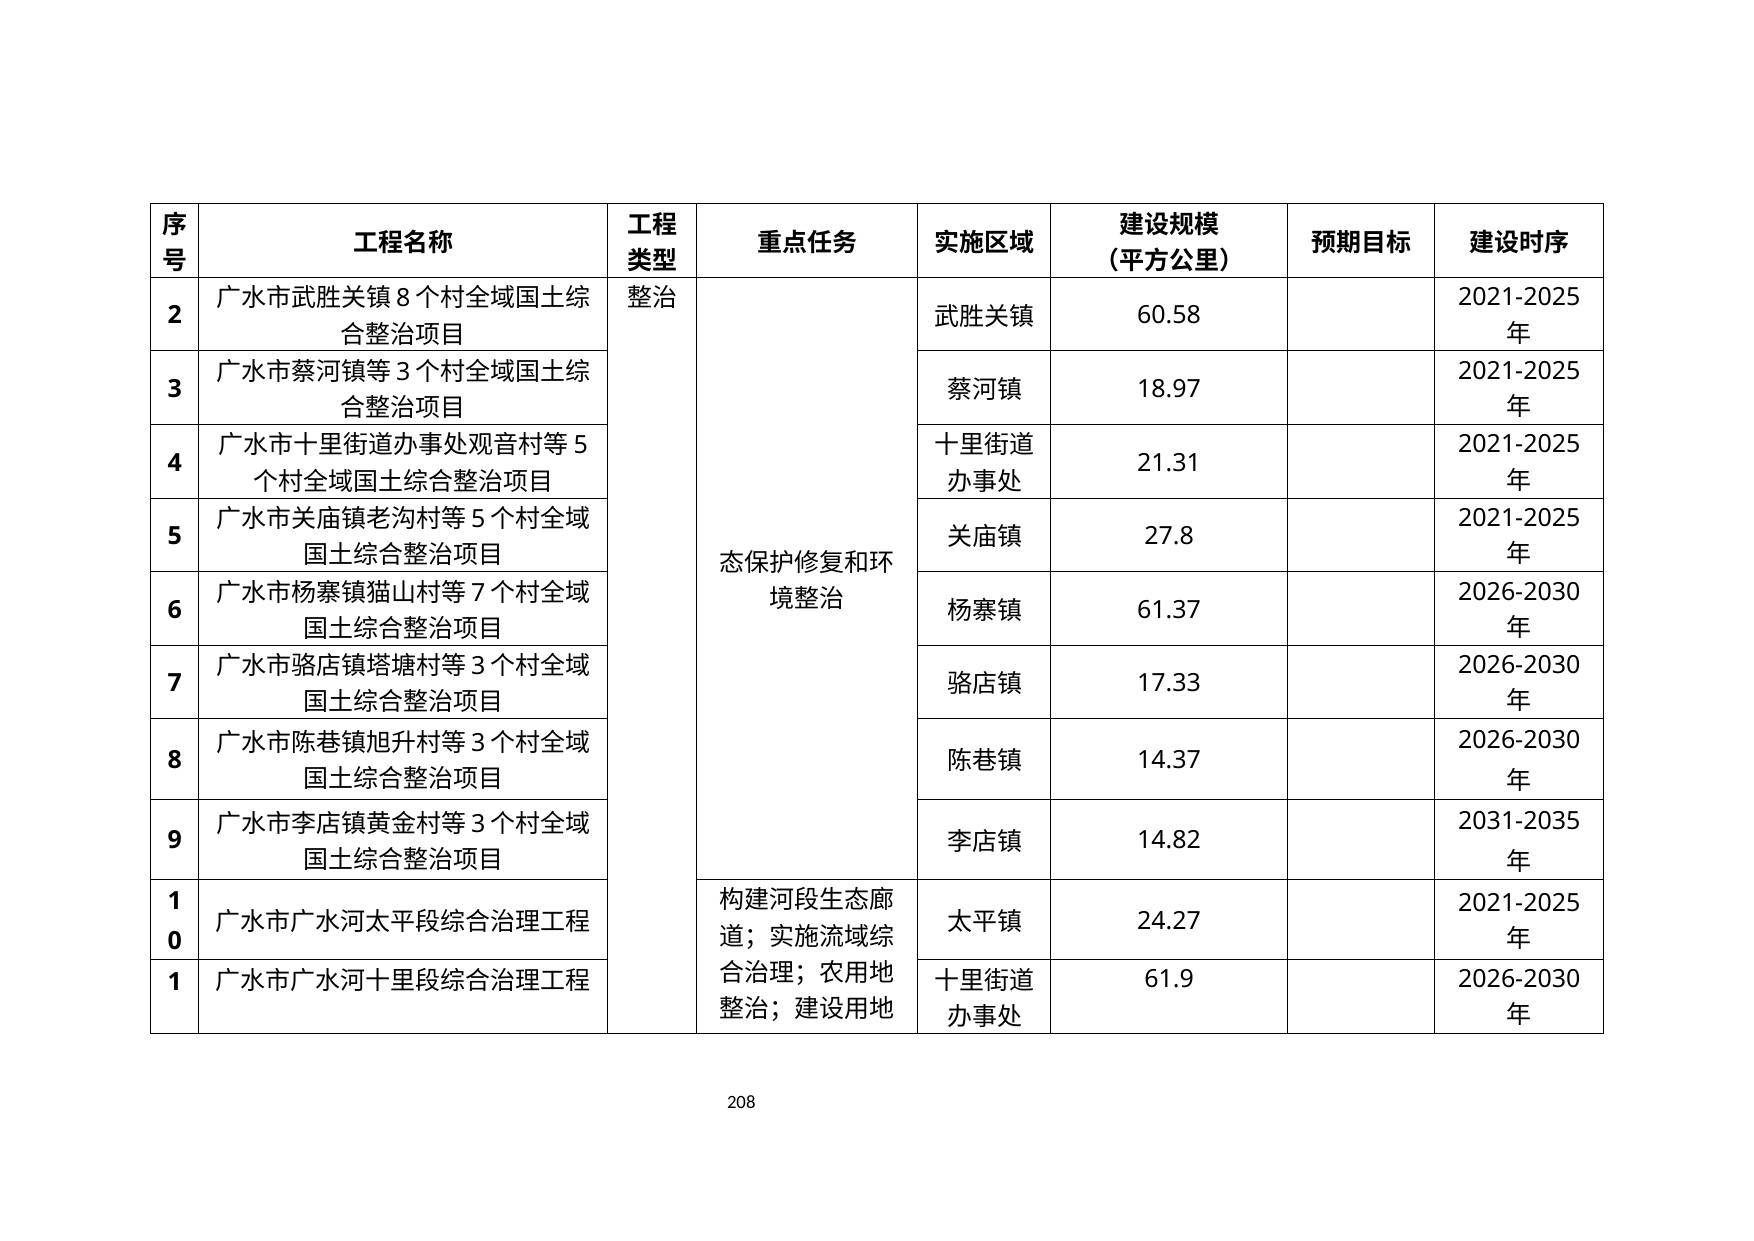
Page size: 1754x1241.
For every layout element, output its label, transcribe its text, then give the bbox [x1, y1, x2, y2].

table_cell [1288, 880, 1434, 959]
table_cell 2021-2025年 [1435, 278, 1603, 350]
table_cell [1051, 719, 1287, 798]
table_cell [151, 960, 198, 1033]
table_cell [1288, 425, 1434, 497]
table_header 序号 [151, 204, 198, 277]
table_cell 2021-2025年 [1435, 425, 1603, 497]
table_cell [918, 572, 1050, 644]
table_header 预期目标 [1288, 204, 1434, 277]
table_cell [1288, 278, 1434, 350]
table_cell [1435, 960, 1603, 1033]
table_cell 18.97 [1051, 351, 1287, 424]
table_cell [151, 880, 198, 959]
table_cell 3 [151, 351, 198, 424]
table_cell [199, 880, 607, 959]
table_cell 60.58 [1051, 278, 1287, 350]
table_header 工程类型 [608, 204, 696, 277]
table_cell 农用地整治，建设用地整治，生态保护修复和环境整治 [697, 278, 917, 879]
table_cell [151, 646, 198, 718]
table_cell 2 [151, 278, 198, 350]
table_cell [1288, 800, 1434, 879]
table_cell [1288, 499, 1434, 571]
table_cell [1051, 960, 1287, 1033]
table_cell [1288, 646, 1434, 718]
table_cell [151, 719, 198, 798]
table_cell 广水市武胜关镇8个村全域国土综合整治项目 [199, 278, 607, 350]
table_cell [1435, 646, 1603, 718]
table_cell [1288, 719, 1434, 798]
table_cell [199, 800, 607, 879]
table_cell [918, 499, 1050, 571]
table_header 工程名称 [199, 204, 607, 277]
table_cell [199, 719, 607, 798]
table_header 重点任务 [697, 204, 917, 277]
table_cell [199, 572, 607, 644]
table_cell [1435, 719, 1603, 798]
table_cell 广水市蔡河镇等3个村全域国土综合整治项目 [199, 351, 607, 424]
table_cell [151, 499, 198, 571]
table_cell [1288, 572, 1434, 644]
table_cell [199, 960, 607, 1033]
table_cell 4 [151, 425, 198, 497]
table_cell 21.31 [1051, 425, 1287, 497]
table_cell 广水市十里街道办事处观音村等5个村全域国土综合整治项目 [199, 425, 607, 497]
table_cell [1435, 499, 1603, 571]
table_header 实施区域 [918, 204, 1050, 277]
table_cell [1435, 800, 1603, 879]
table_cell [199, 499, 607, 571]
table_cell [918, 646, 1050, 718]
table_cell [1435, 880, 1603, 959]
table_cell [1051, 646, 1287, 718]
table_header 建设规模 （平方公里） [1051, 204, 1287, 277]
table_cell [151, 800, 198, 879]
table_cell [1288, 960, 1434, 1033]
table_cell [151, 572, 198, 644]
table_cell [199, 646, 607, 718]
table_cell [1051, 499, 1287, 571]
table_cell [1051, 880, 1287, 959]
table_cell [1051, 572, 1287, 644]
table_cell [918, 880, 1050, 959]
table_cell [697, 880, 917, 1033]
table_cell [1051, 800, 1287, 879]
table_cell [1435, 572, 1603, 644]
table_cell 2021-2025年 [1435, 351, 1603, 424]
table_cell [1288, 351, 1434, 424]
table_header 建设时序 [1435, 204, 1603, 277]
table_cell 国土综合整治 [608, 278, 696, 1033]
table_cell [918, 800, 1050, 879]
table_cell 蔡河镇 [918, 351, 1050, 424]
table_cell 武胜关镇 [918, 278, 1050, 350]
table_cell 十里街道办事处 [918, 425, 1050, 497]
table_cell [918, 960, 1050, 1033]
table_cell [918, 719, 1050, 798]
